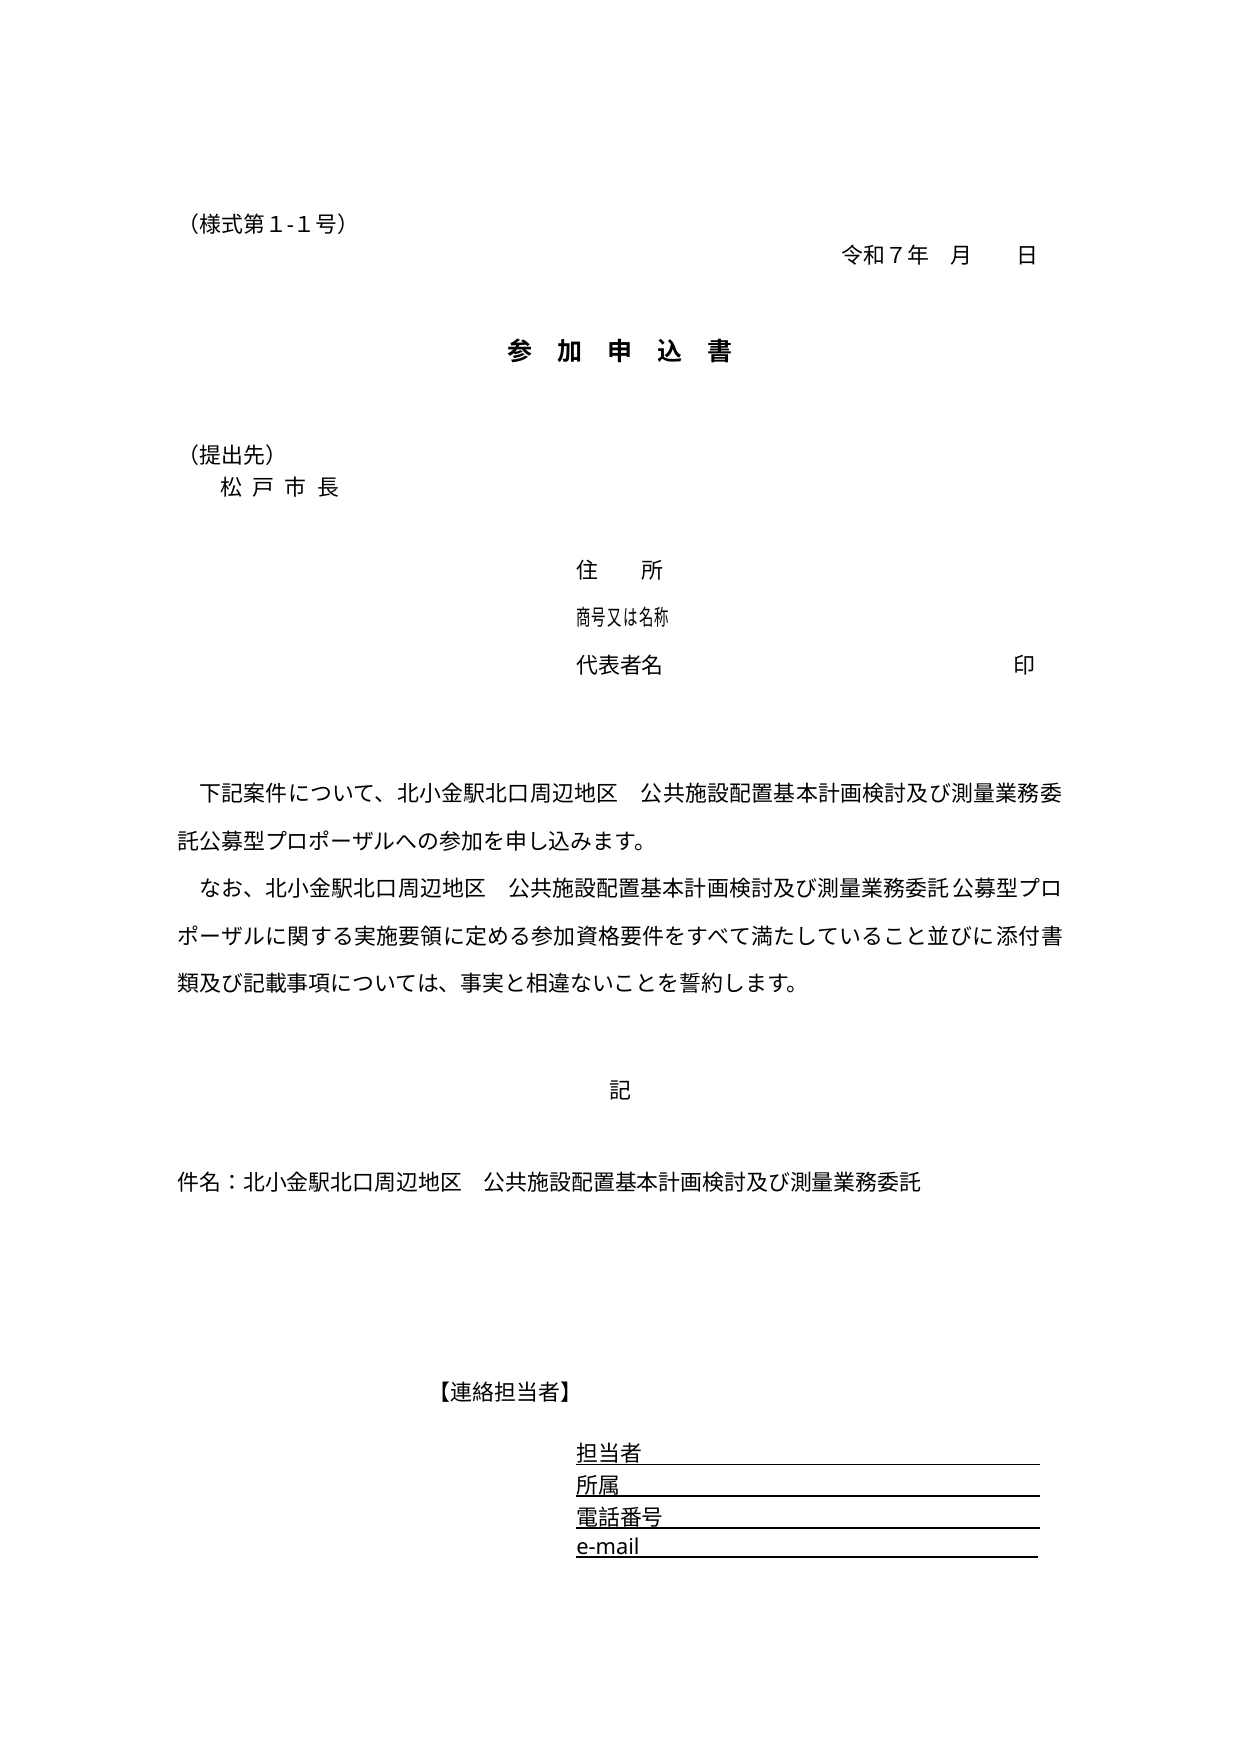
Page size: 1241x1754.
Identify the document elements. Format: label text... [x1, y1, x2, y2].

text （様式第１-１号） [177, 207, 1063, 238]
text 下記案件について、北小金駅北口周辺地区 公共施設配置基本計画検討及び測量業務委託公募型プロポーザルへの参加を申し込みます。 [177, 776, 1063, 855]
text 参 加 申 込 書 [177, 331, 1063, 367]
text 商号又は名称 [576, 600, 1063, 632]
text 松戸市長 [177, 470, 1063, 502]
text 記 [177, 1073, 1063, 1105]
text （提出先） [177, 438, 1063, 470]
text 【連絡担当者】 [177, 1375, 1063, 1407]
text 担当者 [576, 1436, 1063, 1468]
text 電話番号 [576, 1500, 1063, 1531]
text なお、北小金駅北口周辺地区 公共施設配置基本計画検討及び測量業務委託公募型プロポーザルに関する実施要領に定める参加資格要件をすべて満たしていること並びに添付書類及び記載事項については、事実と相違ないことを誓約します。 [177, 871, 1063, 998]
text 所属 [576, 1468, 1063, 1500]
text e-mail [576, 1531, 1063, 1561]
text 住 所 [576, 553, 1063, 584]
text 件名：北小金駅北口周辺地区 公共施設配置基本計画検討及び測量業務委託 [177, 1164, 1063, 1196]
text 代表者名 印 [576, 648, 1063, 679]
text 令和７年 月 日 [177, 238, 1038, 270]
